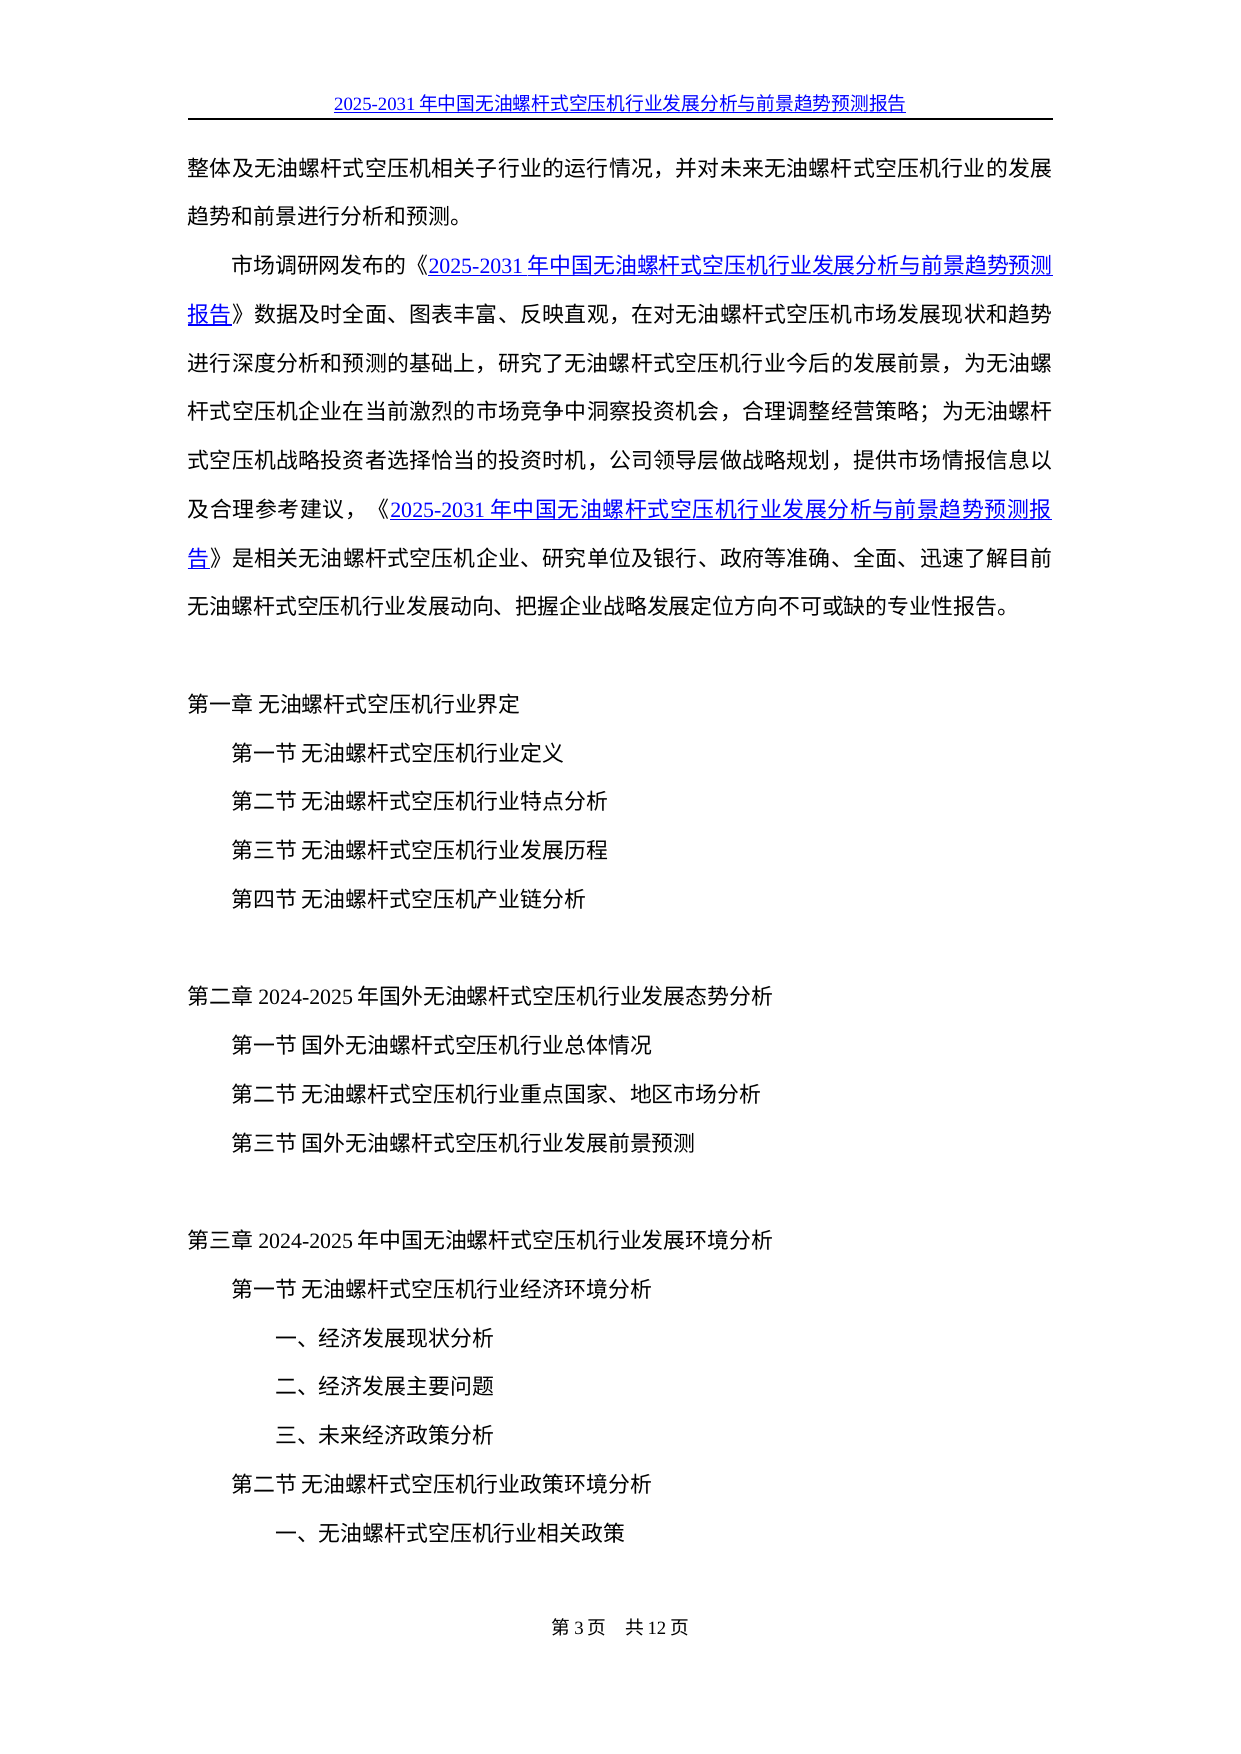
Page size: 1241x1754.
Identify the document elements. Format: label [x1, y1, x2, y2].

text [187, 150, 1053, 1548]
